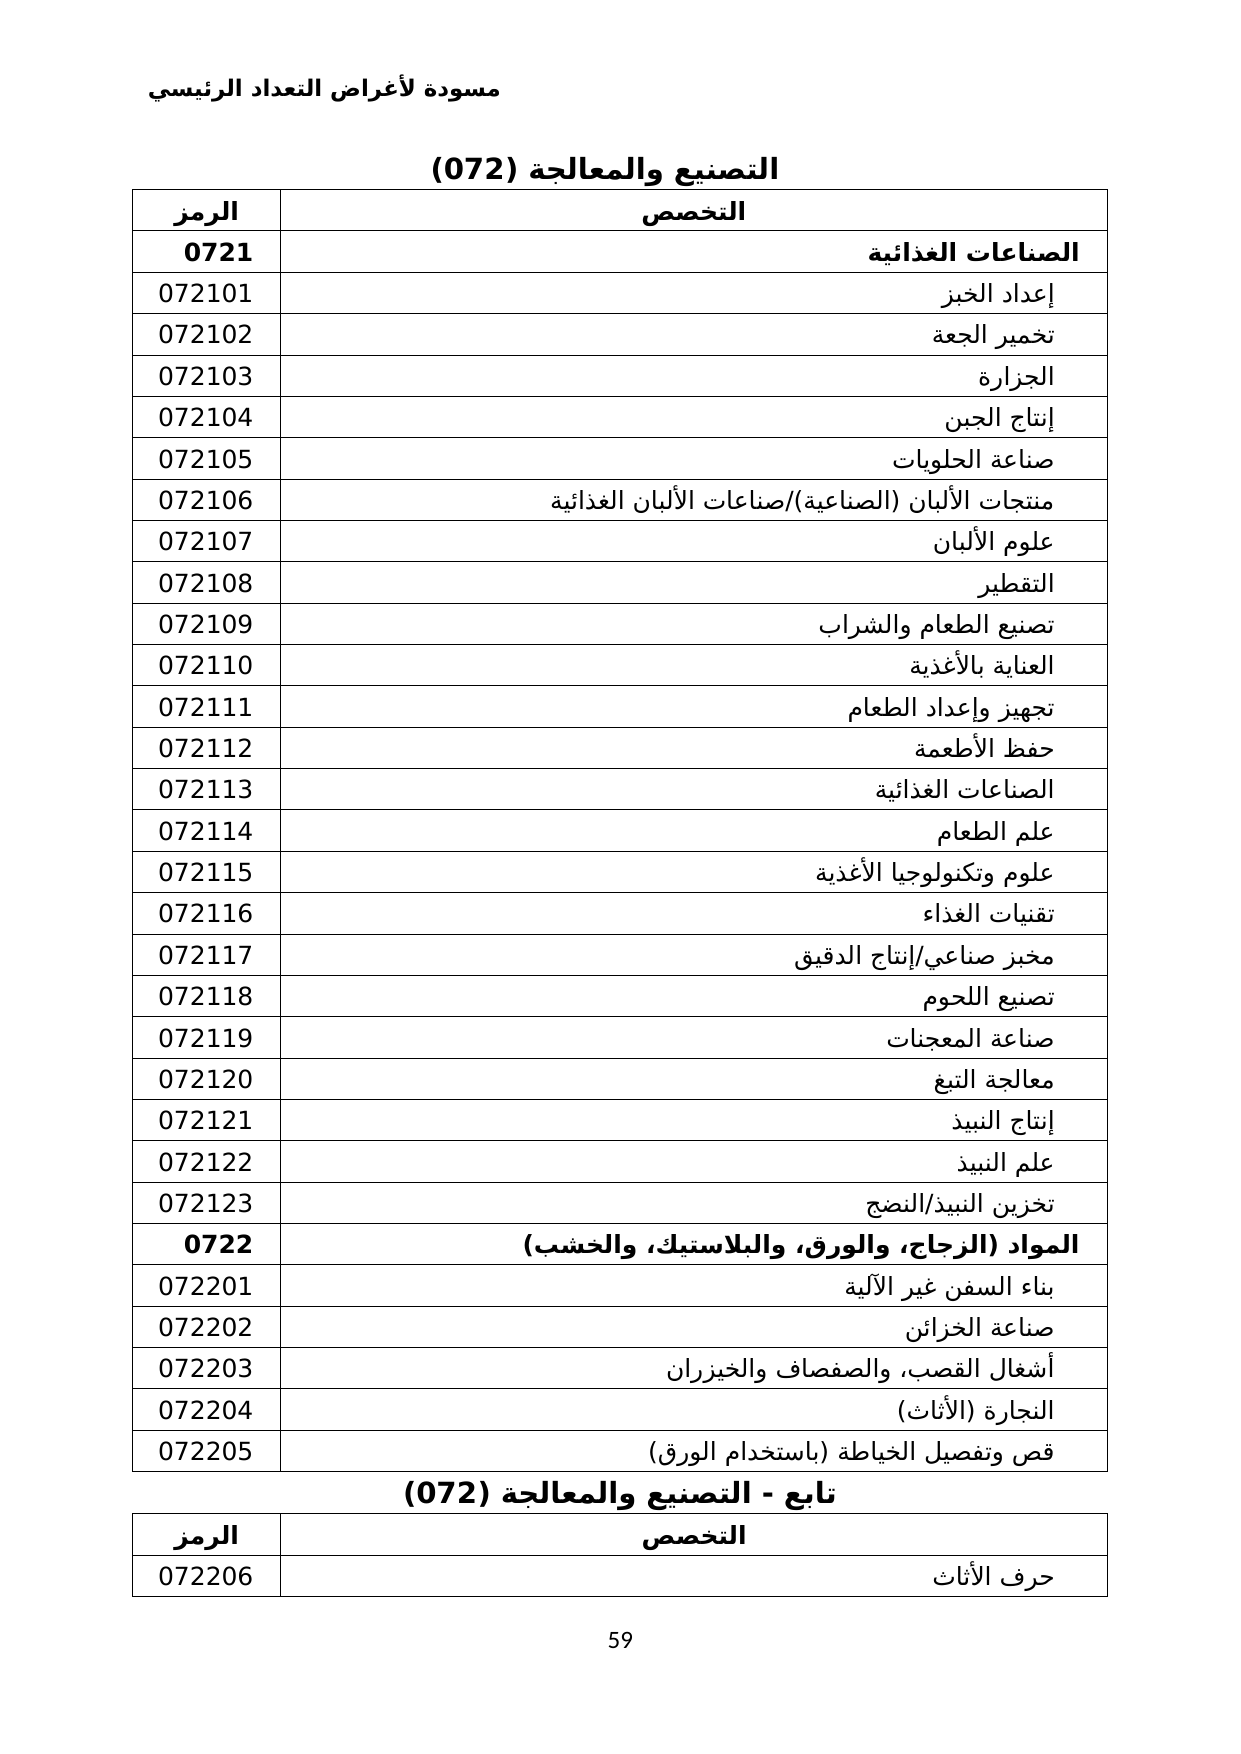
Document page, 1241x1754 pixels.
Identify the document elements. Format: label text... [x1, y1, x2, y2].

table_cell الصناعات الغذائية [281, 231, 1107, 272]
table_cell الجزارة [281, 356, 1107, 396]
table_cell 072204 [133, 1389, 280, 1430]
table_cell 072118 [133, 976, 280, 1016]
table_cell حفظ الأطعمة [281, 728, 1107, 768]
table_cell 072203 [133, 1348, 280, 1388]
table_cell صناعة الحلويات [281, 438, 1107, 478]
table_cell 072110 [133, 645, 280, 685]
table_cell 072120 [133, 1059, 280, 1099]
table_cell تصنيع الطعام والشراب [281, 604, 1107, 644]
table_cell 072109 [133, 604, 280, 644]
table_cell الصناعات الغذائية [281, 769, 1107, 809]
table_cell تخمير الجعة [281, 314, 1107, 354]
table_cell 072205 [133, 1431, 280, 1471]
table_cell الرمز [133, 190, 280, 230]
table_cell مخبز صناعي/إنتاج الدقيق [281, 935, 1107, 975]
table_cell تصنيع اللحوم [281, 976, 1107, 1016]
table_cell 072112 [133, 728, 280, 768]
table_cell 072201 [133, 1265, 280, 1306]
table_cell 072113 [133, 769, 280, 809]
table_cell 072103 [133, 356, 280, 396]
table_cell التقطير [281, 562, 1107, 603]
table_cell منتجات الألبان (الصناعية)/صناعات الألبان الغذائية [281, 480, 1107, 520]
table_cell إعداد الخبز [281, 273, 1107, 313]
table_cell بناء السفن غير الآلية [281, 1265, 1107, 1306]
table_cell علوم الألبان [281, 521, 1107, 561]
table_cell علم الطعام [281, 810, 1107, 851]
table_cell 072111 [133, 686, 280, 727]
table_cell علوم وتكنولوجيا الأغذية [281, 852, 1107, 892]
table_cell 072101 [133, 273, 280, 313]
table_cell تقنيات الغذاء [281, 893, 1107, 933]
table_cell 072202 [133, 1307, 280, 1347]
table_cell تجهيز وإعداد الطعام [281, 686, 1107, 727]
table_cell 072108 [133, 562, 280, 603]
table_cell 072123 [133, 1183, 280, 1223]
table_cell 072122 [133, 1141, 280, 1182]
table_cell النجارة (الأثاث) [281, 1389, 1107, 1430]
table_cell 072106 [133, 480, 280, 520]
table_cell 072105 [133, 438, 280, 478]
table_cell 0721 [133, 231, 280, 272]
table_cell العناية بالأغذية [281, 645, 1107, 685]
table_cell علم النبيذ [281, 1141, 1107, 1182]
table_cell التخصص [281, 1514, 1107, 1554]
table_cell صناعة الخزائن [281, 1307, 1107, 1347]
table_cell التخصص [281, 190, 1107, 230]
table_cell 072121 [133, 1100, 280, 1140]
table_cell صناعة المعجنات [281, 1017, 1107, 1057]
table_cell إنتاج النبيذ [281, 1100, 1107, 1140]
table_header التصنيع والمعالجة (072) [133, 148, 1108, 189]
table_cell 072104 [133, 397, 280, 437]
table_cell تابع - التصنيع والمعالجة (072) [133, 1472, 1108, 1513]
table_cell 072117 [133, 935, 280, 975]
table_cell 072119 [133, 1017, 280, 1057]
table_cell قص وتفصيل الخياطة (باستخدام الورق) [281, 1431, 1107, 1471]
table_cell 072206 [133, 1556, 280, 1596]
table_cell 072114 [133, 810, 280, 851]
table_cell الرمز [133, 1514, 280, 1554]
table_cell 072102 [133, 314, 280, 354]
table_cell 072116 [133, 893, 280, 933]
table_cell 0722 [133, 1224, 280, 1264]
table_cell المواد (الزجاج، والورق، والبلاستيك، والخشب) [281, 1224, 1107, 1264]
table_cell معالجة التبغ [281, 1059, 1107, 1099]
table_cell أشغال القصب، والصفصاف والخيزران [281, 1348, 1107, 1388]
table_cell إنتاج الجبن [281, 397, 1107, 437]
table_cell تخزين النبيذ/النضج [281, 1183, 1107, 1223]
table_cell 072107 [133, 521, 280, 561]
table_cell 072115 [133, 852, 280, 892]
table_cell حرف الأثاث [281, 1556, 1107, 1596]
